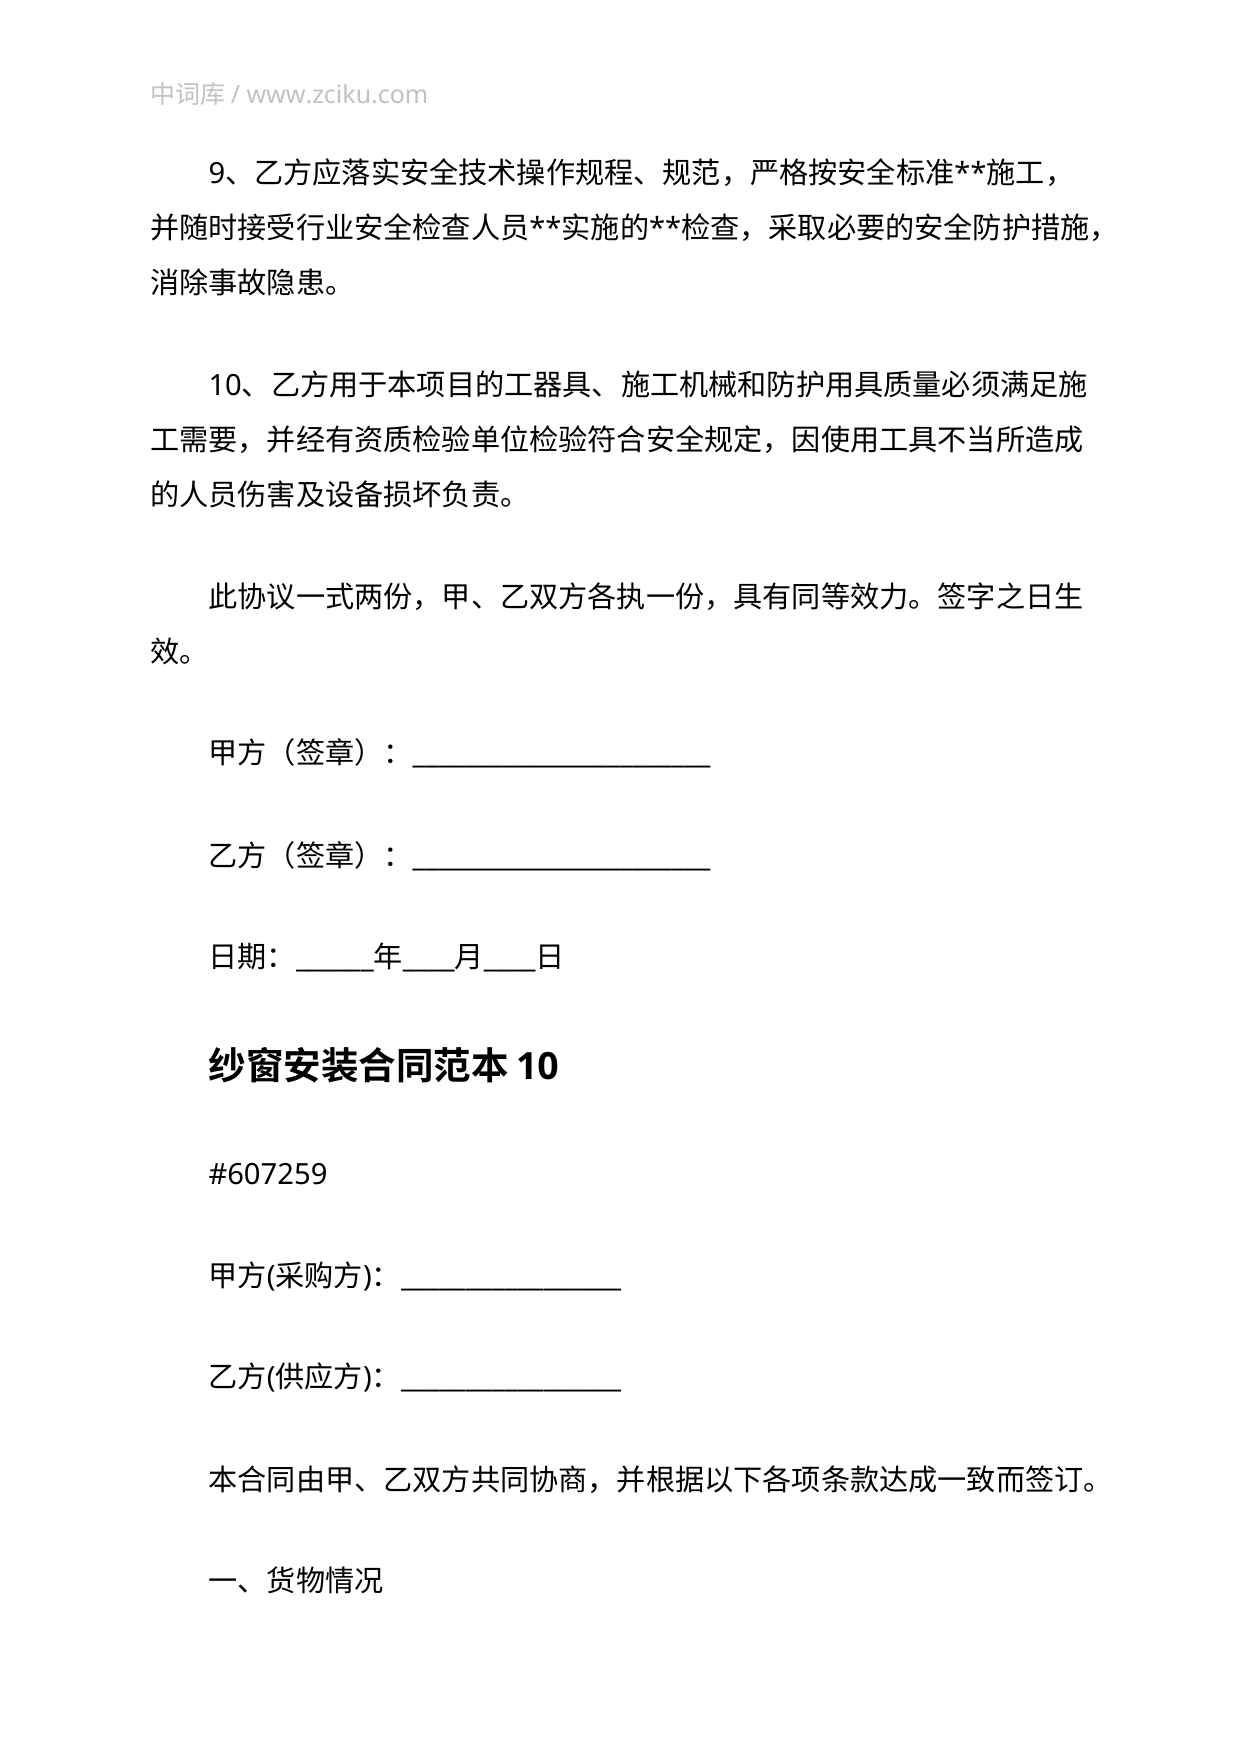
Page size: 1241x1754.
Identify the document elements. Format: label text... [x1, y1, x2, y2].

text 10、乙方用于本项目的工器具、施工机械和防护用具质量必须满足施工需要，并经有资质检验单位检验符合安全规定，因使用工具不当所造成的人员伤害及设备损坏负责。 [150, 362, 1090, 514]
text 本合同由甲、乙双方共同协商，并根据以下各项条款达成一致而签订。 [150, 1456, 1090, 1498]
text #607259 [150, 1154, 1090, 1193]
text 乙方(供应方)：_________________ [150, 1354, 1090, 1396]
text 甲方(采购方)：_________________ [150, 1252, 1090, 1294]
text 此协议一式两份，甲、乙双方各执一份，具有同等效力。签字之日生效。 [150, 573, 1090, 671]
text 日期：______年____月____日 [150, 934, 1090, 976]
text 甲方（签章）：_______________________ [150, 730, 1090, 772]
text 乙方（签章）：_______________________ [150, 832, 1090, 874]
text 纱窗安装合同范本10 [150, 1036, 1090, 1091]
text 9、乙方应落实安全技术操作规程、规范，严格按安全标准**施工，并随时接受行业安全检查人员**实施的**检查，采取必要的安全防护措施，消除事故隐患。 [150, 150, 1090, 302]
text 一、货物情况 [150, 1558, 1090, 1600]
